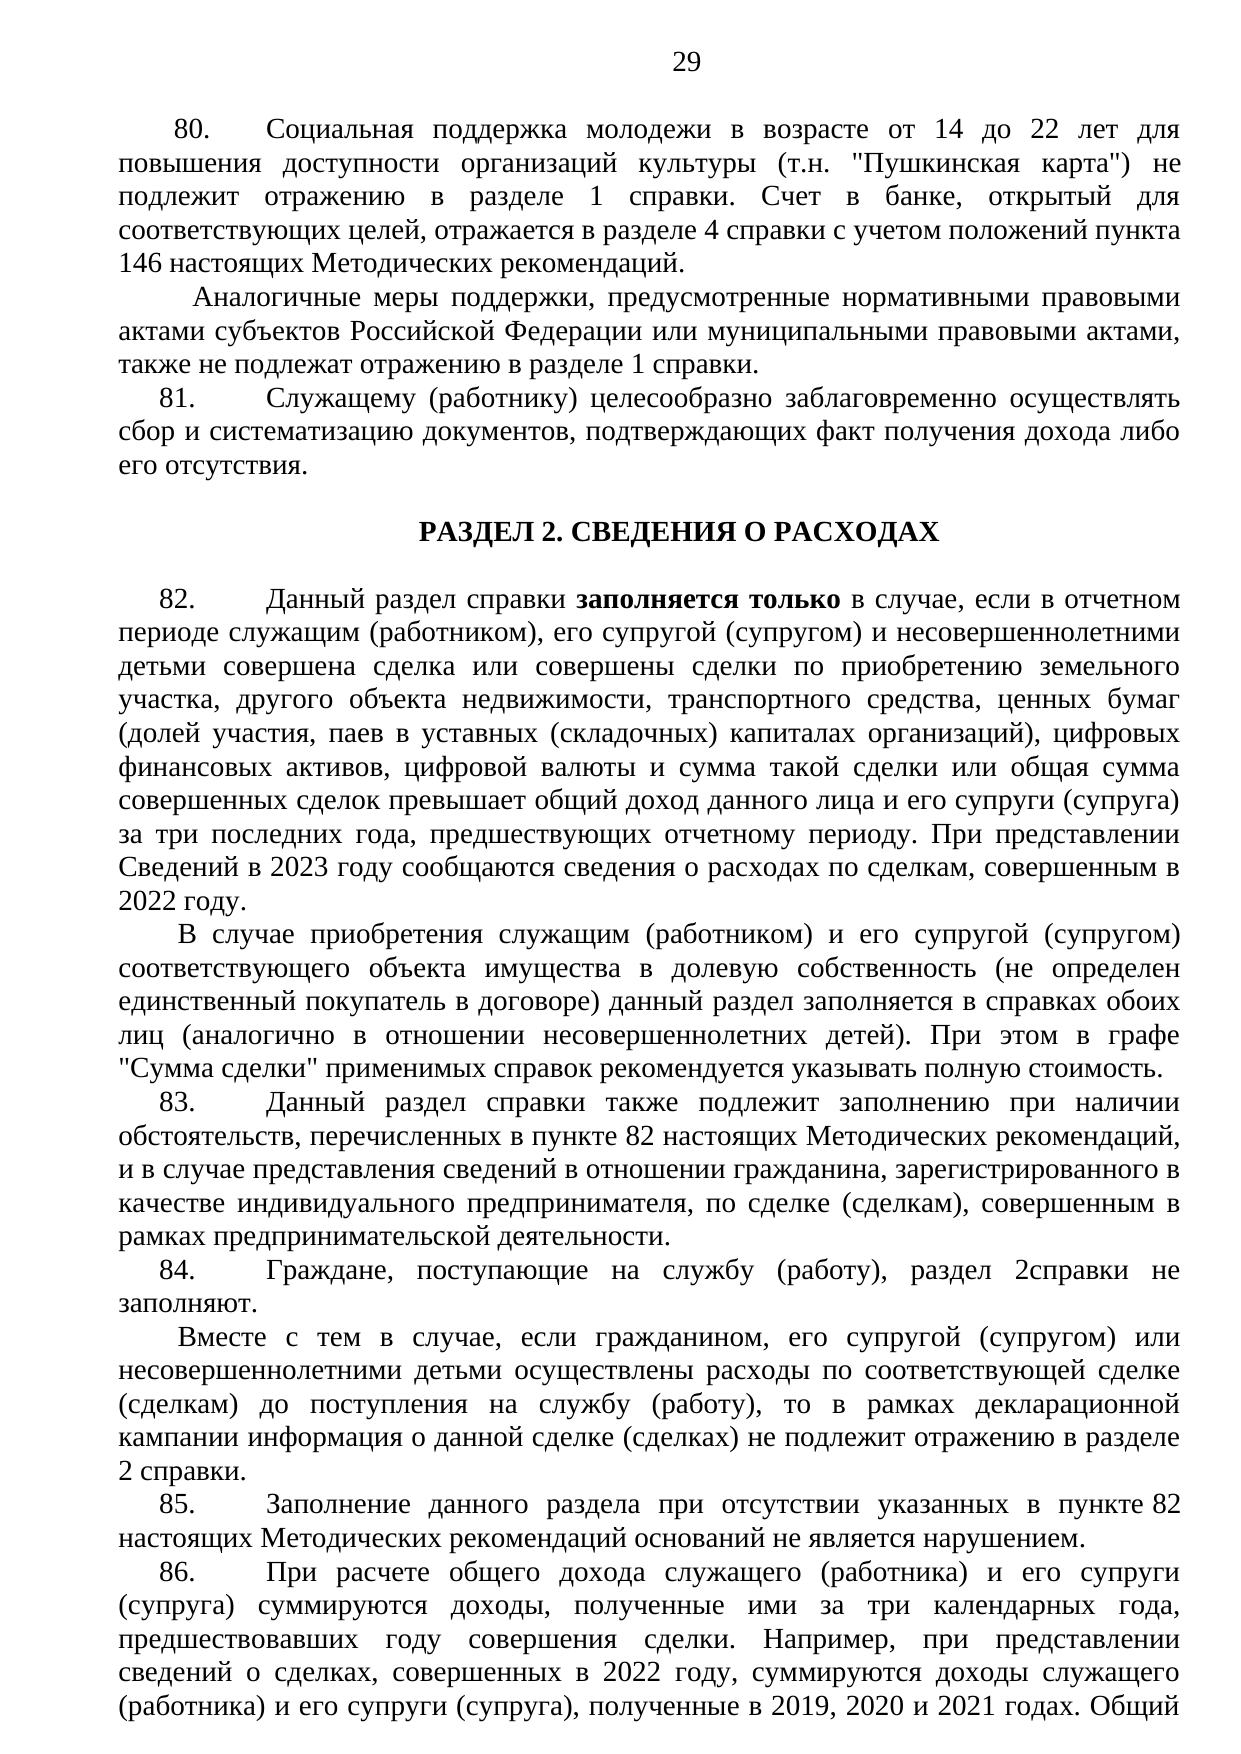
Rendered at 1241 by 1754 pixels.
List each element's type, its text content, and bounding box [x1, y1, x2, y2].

list Данный раздел справки заполняется только в случае, если в отчетном периоде служащим (работником), его супругой (супругом) и несовершеннолетними детьми совершена сделка или совершены сделки по приобретению земельного участка, другого объекта недвижимости, транспортного средства, ценных бумаг (долей участия, паев в уставных (складочных) капиталах организаций), цифровых финансовых активов, цифровой валюты и сумма такой сделки или общая сумма совершенных сделок превышает общий доход данного лица и его супруги (супруга) за три последних года, предшествующих отчетному периоду. При представлении Сведений в 2023 году сообщаются сведения о расходах по сделкам, совершенным в 2022 году. [118, 581, 1181, 916]
text В случае приобретения служащим (работником) и его супругой (супругом) соответствующего объекта имущества в долевую собственность (не определен единственный покупатель в договоре) данный раздел заполняется в справках обоих лиц (аналогично в отношении несовершеннолетних детей). При этом в графе "Сумма сделки" применимых справок рекомендуется указывать полную стоимость. [118, 916, 1181, 1084]
list Служащему (работнику) целесообразно заблаговременно осуществлять сбор и систематизацию документов, подтверждающих факт получения дохода либо его отсутствия. [118, 380, 1181, 480]
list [118, 1554, 1181, 1721]
list Вместе с тем в случае, если гражданином, его супругой (супругом) или несовершеннолетними детьми осуществлены расходы по соответствующей сделке (сделкам) до поступления на службу (работу), то в рамках декларационной кампании информация о данной сделке (сделках) не подлежит отражению в разделе 2 справки. [118, 1319, 1181, 1487]
list Данный раздел справки также подлежит заполнению при наличии обстоятельств, перечисленных в пункте 82 настоящих Методических рекомендаций, и в случае представления сведений в отношении гражданина, зарегистрированного в качестве индивидуального предпринимателя, по сделке (сделкам), совершенным в рамках предпринимательской деятельности. [118, 1084, 1181, 1252]
text РАЗДЕЛ 2. СВЕДЕНИЯ О РАСХОДАХ [118, 514, 1181, 547]
list Заполнение данного раздела при отсутствии указанных в пункте 82 настоящих Методических рекомендаций оснований не является нарушением. [118, 1487, 1181, 1554]
list Социальная поддержка молодежи в возрасте от 14 до 22 лет для повышения доступности организаций культуры (т.н. "Пушкинская карта") не подлежит отражению в разделе 1 справки. Счет в банке, открытый для соответствующих целей, отражается в разделе 4 справки с учетом положений пункта 146 настоящих Методических рекомендаций. [118, 111, 1181, 279]
list Аналогичные меры поддержки, предусмотренные нормативными правовыми актами субъектов Российской Федерации или муниципальными правовыми актами, также не подлежат отражению в разделе 1 справки. [118, 279, 1181, 380]
list Граждане, поступающие на службу (работу), раздел 2справки не заполняют. [118, 1252, 1181, 1319]
